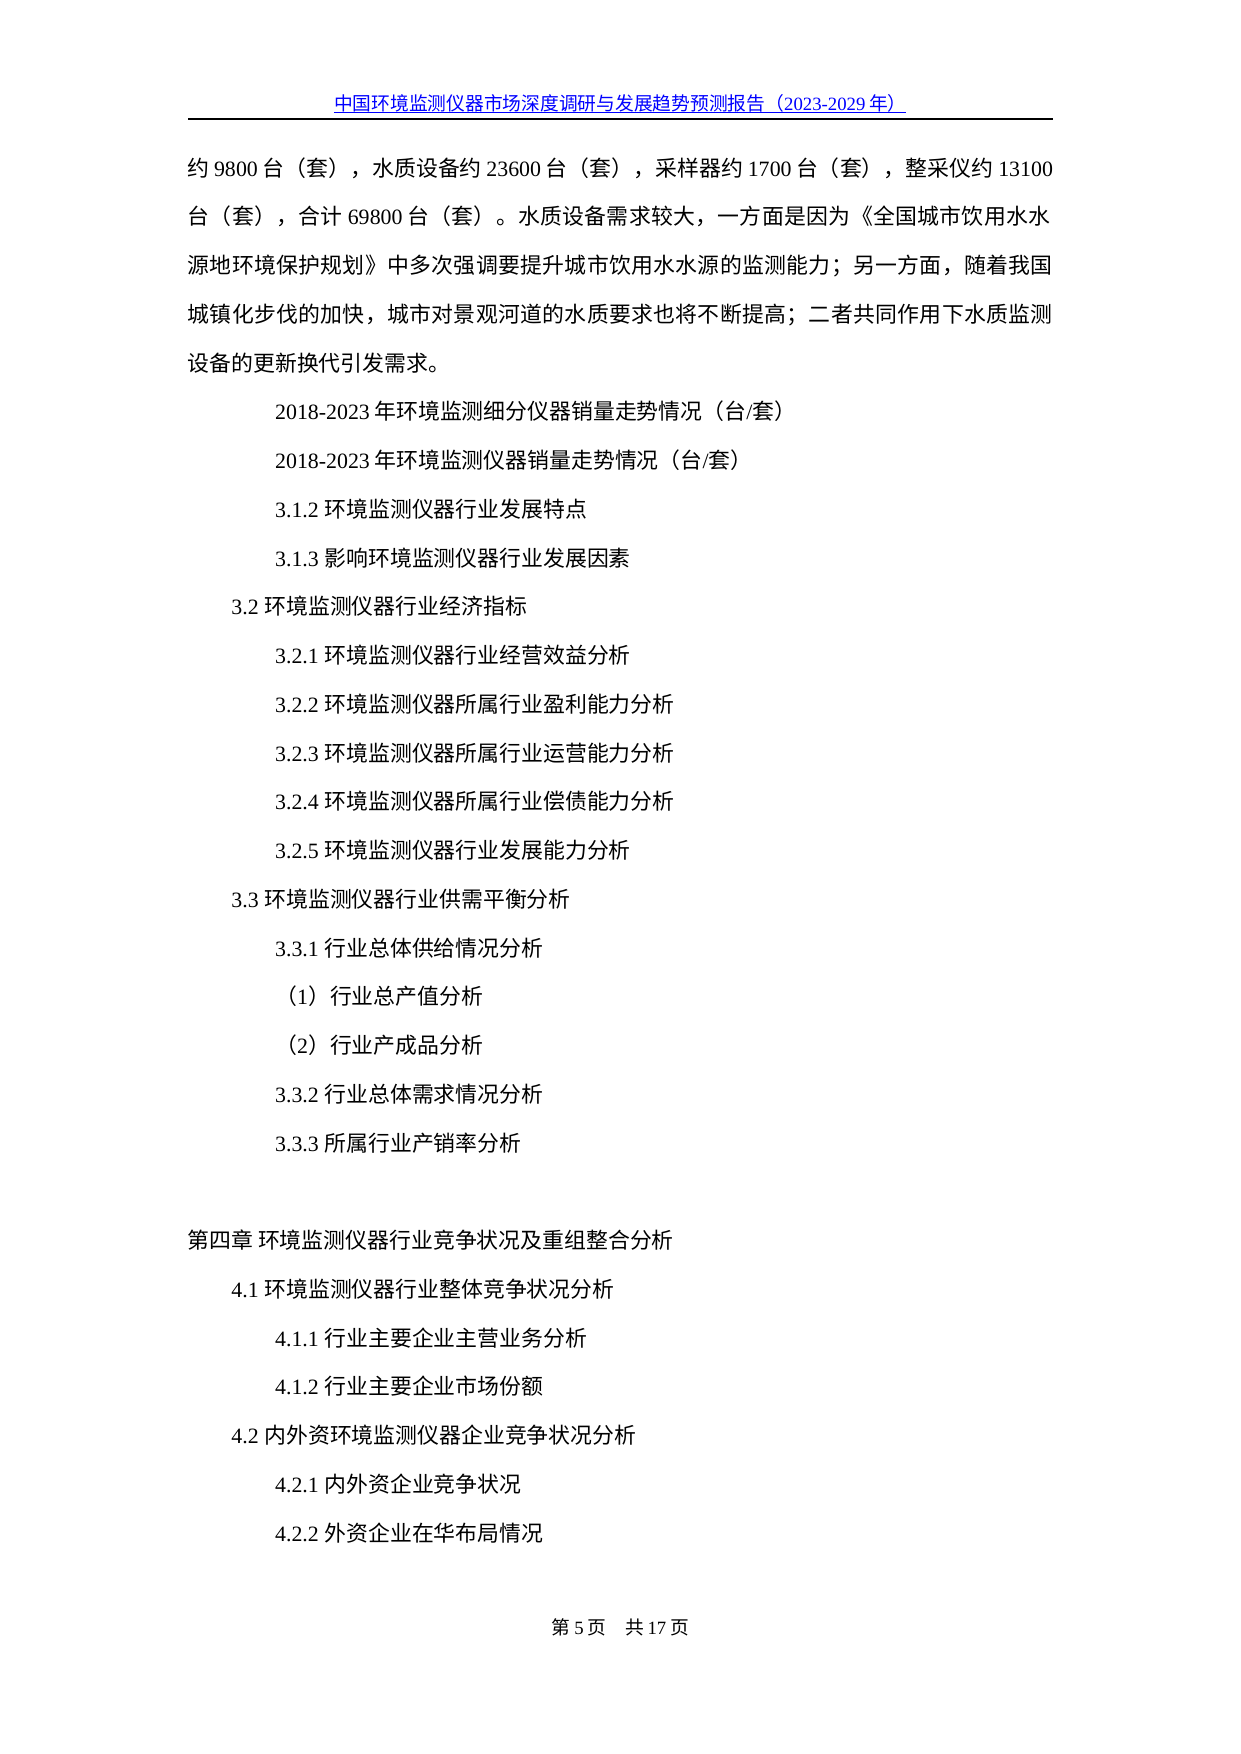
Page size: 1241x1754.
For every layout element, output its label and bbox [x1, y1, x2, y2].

text [187, 150, 1053, 1548]
